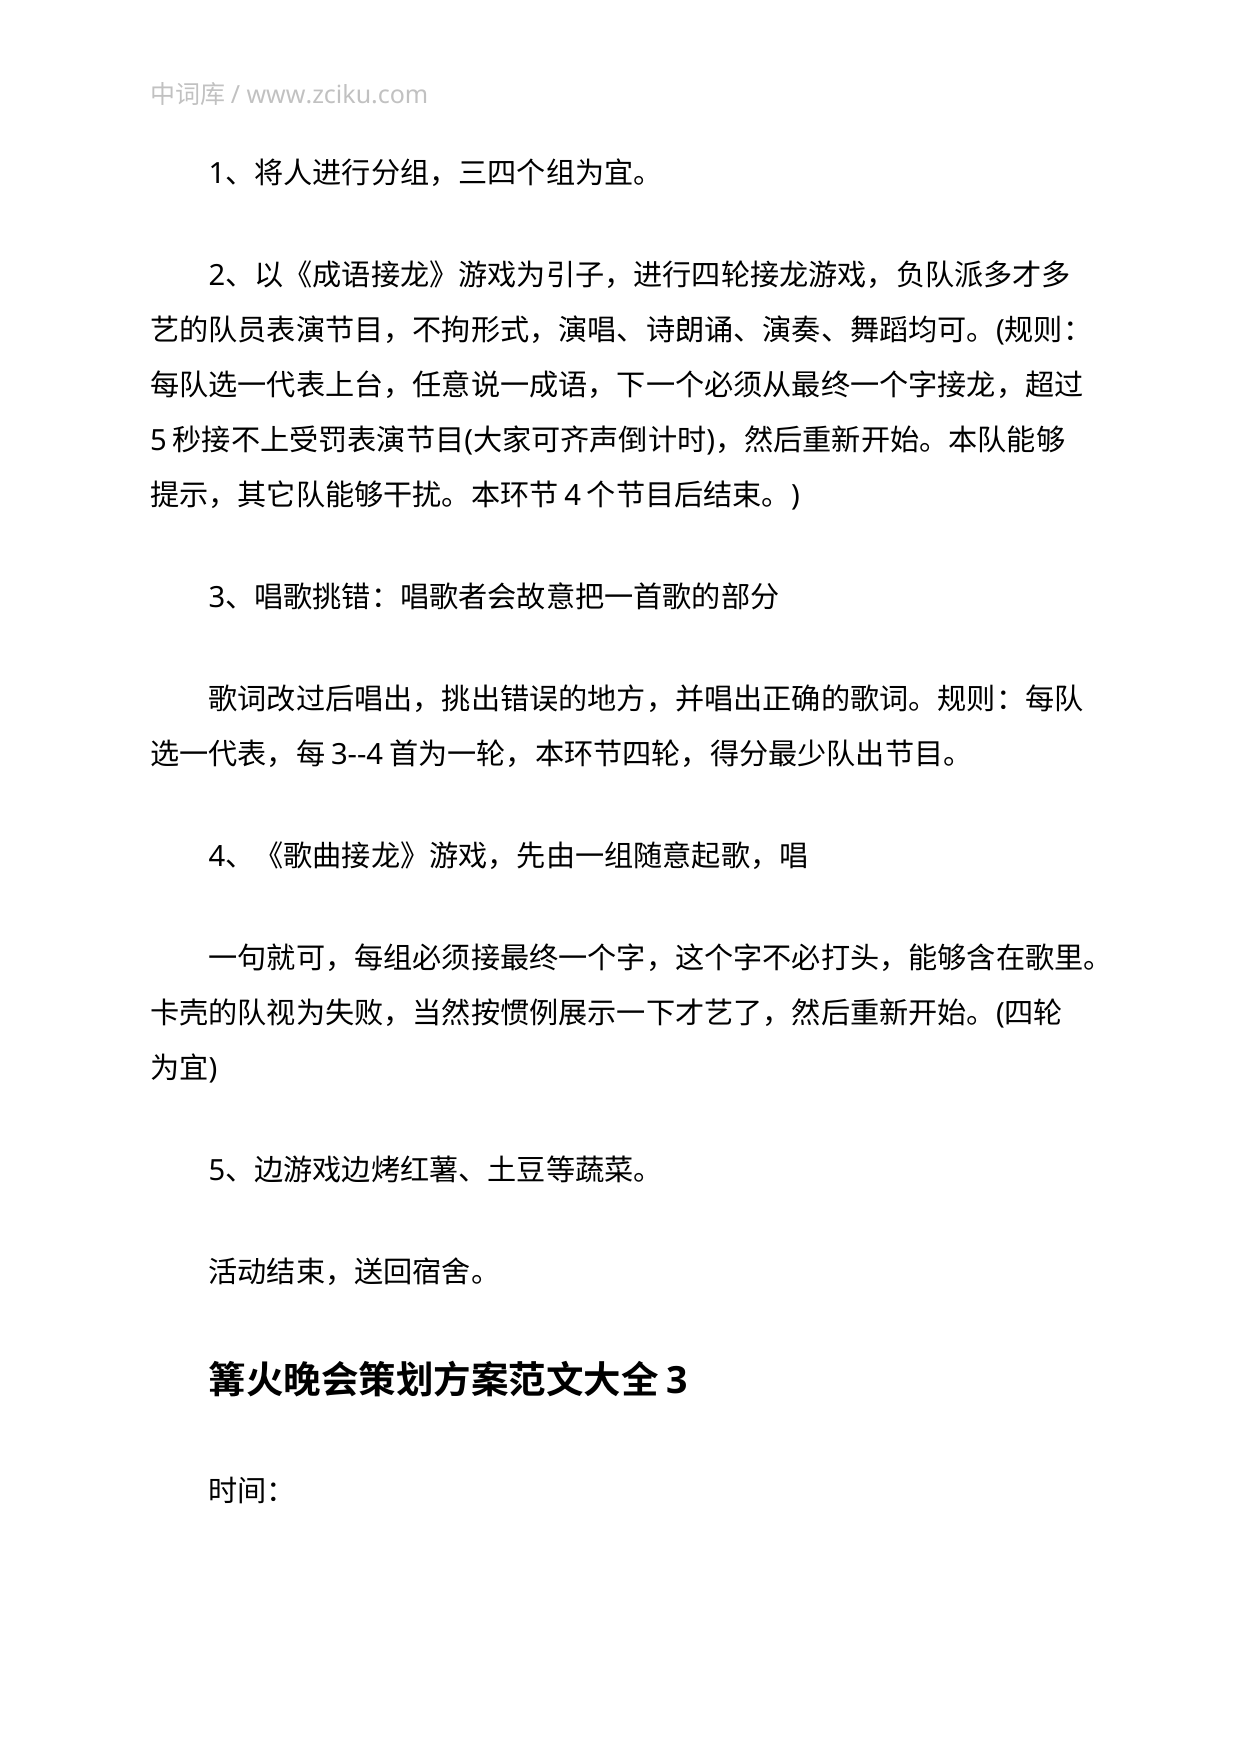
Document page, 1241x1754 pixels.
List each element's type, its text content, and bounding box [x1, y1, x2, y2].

text 1、将人进行分组，三四个组为宜。 [150, 150, 1090, 192]
text 4、《歌曲接龙》游戏，先由一组随意起歌，唱 [150, 833, 1090, 875]
text 3、唱歌挑错：唱歌者会故意把一首歌的部分 [150, 574, 1090, 616]
text 时间： [150, 1468, 1090, 1510]
text 活动结束，送回宿舍。 [150, 1248, 1090, 1291]
text 篝火晚会策划方案范文大全3 [150, 1350, 1090, 1405]
text 一句就可，每组必须接最终一个字，这个字不必打头，能够含在歌里。卡壳的队视为失败，当然按惯例展示一下才艺了，然后重新开始。(四轮为宜) [150, 935, 1090, 1087]
text 歌词改过后唱出，挑出错误的地方，并唱出正确的歌词。规则：每队选一代表，每3--4首为一轮，本环节四轮，得分最少队出节目。 [150, 676, 1090, 773]
text 5、边游戏边烤红薯、土豆等蔬菜。 [150, 1147, 1090, 1189]
text 2、以《成语接龙》游戏为引子，进行四轮接龙游戏，负队派多才多艺的队员表演节目，不拘形式，演唱、诗朗诵、演奏、舞蹈均可。(规则：每队选一代表上台，任意说一成语，下一个必须从最终一个字接龙，超过5秒接不上受罚表演节目(大家可齐声倒计时)，然后重新开始。本队能够提示，其它队能够干扰。本环节4个节目后结束。) [150, 252, 1090, 514]
